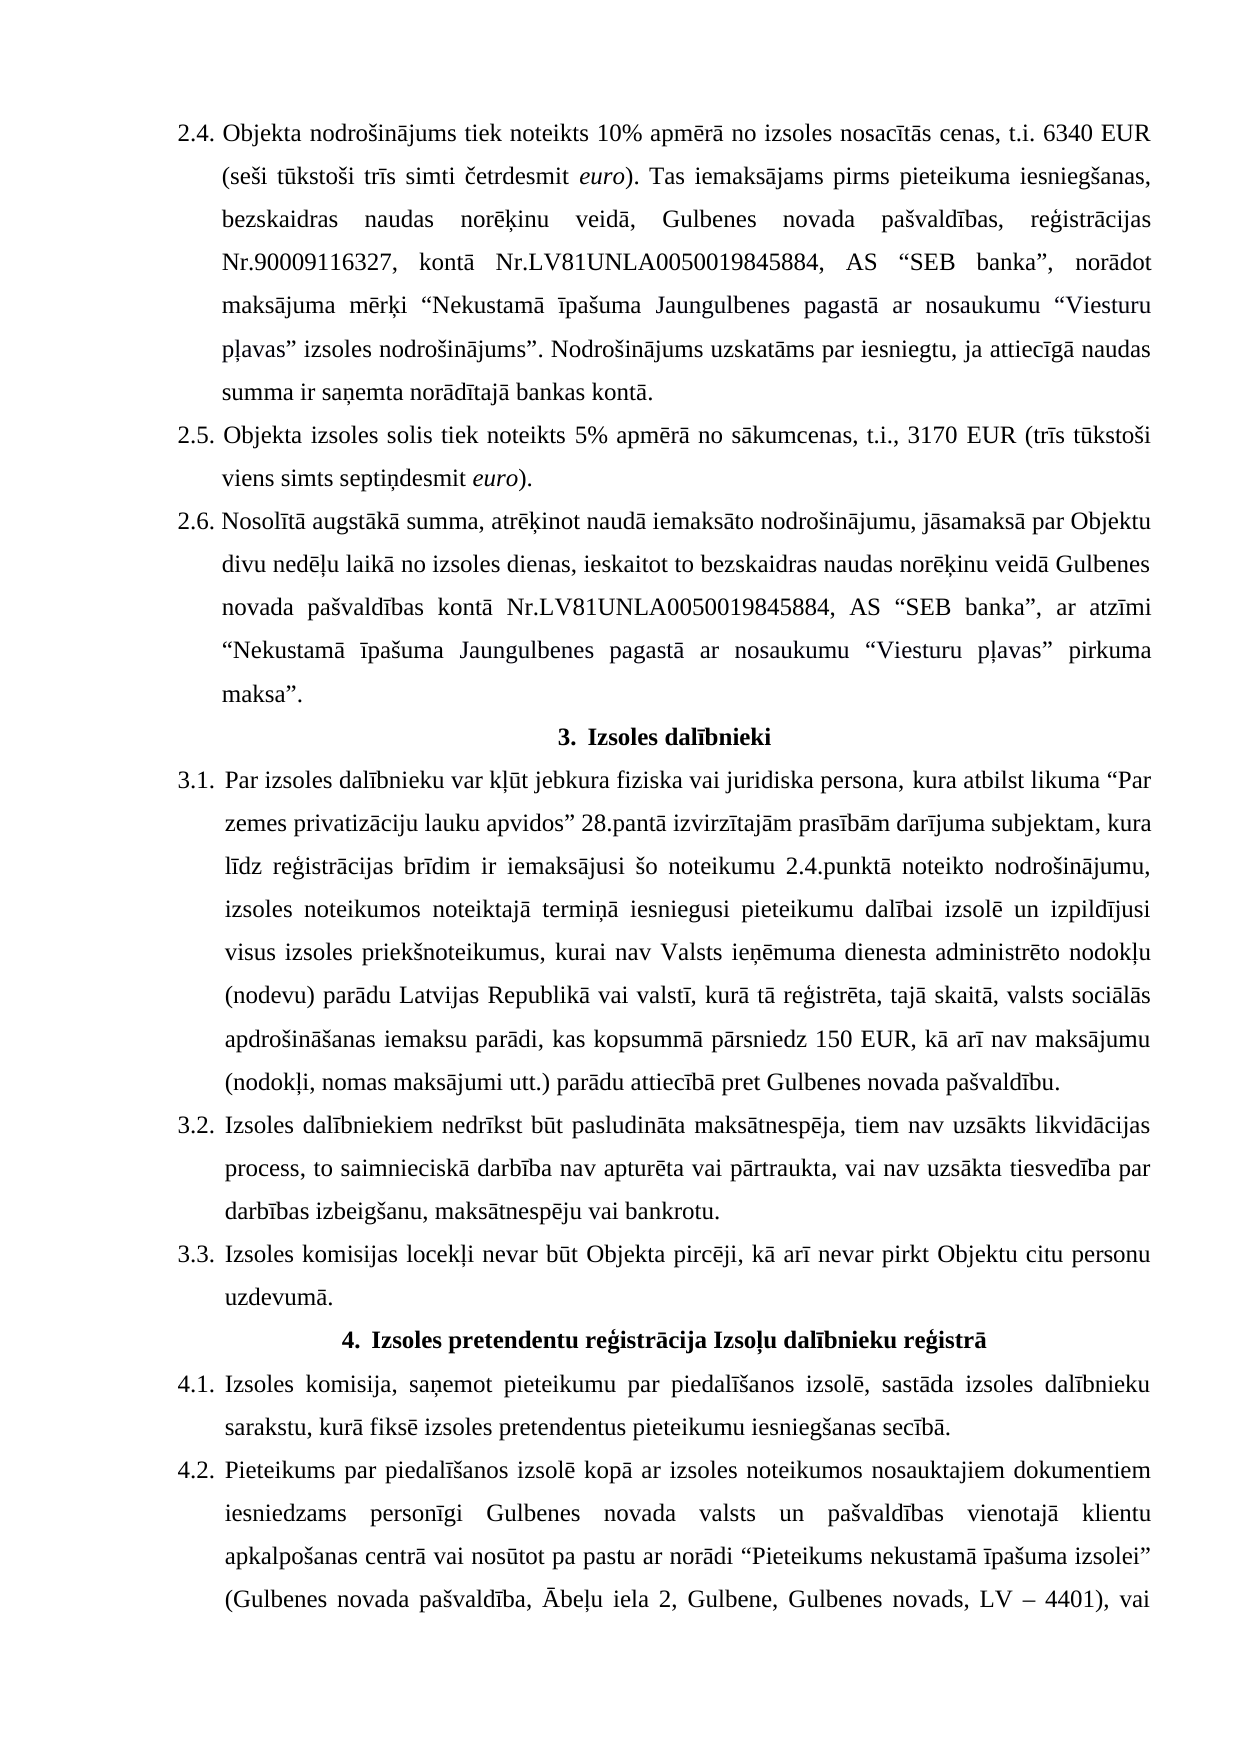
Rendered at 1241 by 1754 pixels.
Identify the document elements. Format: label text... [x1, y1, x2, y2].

list Par izsoles dalībnieku var kļūt jebkura fiziska vai juridiska persona, kura atbilst likuma “Par zemes privatizāciju lauku apvidos” 28.pantā izvirzītajām prasībām darījuma subjektam, kura līdz reģistrācijas brīdim ir iemaksājusi šo noteikumu 2.4.punktā noteikto nodrošinājumu, izsoles noteikumos noteiktajā termiņā iesniegusi pieteikumu dalībai izsolē un izpildījusi visus izsoles priekšnoteikumus, kurai nav Valsts ieņēmuma dienesta administrēto nodokļu (nodevu) parādu Latvijas Republikā vai valstī, kurā tā reģistrēta, tajā skaitā, valsts sociālās apdrošināšanas iemaksu parādi, kas kopsummā pārsniedz 150 EUR, kā arī nav maksājumu (nodokļi, nomas maksājumi utt.) parādu attiecībā pret Gulbenes novada pašvaldību. [177, 765, 1152, 1096]
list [177, 1455, 1152, 1613]
list Izsoles dalībniekiem nedrīkst būt pasludināta maksātnespēja, tiem nav uzsākts likvidācijas process, to saimnieciskā darbība nav apturēta vai pārtraukta, vai nav uzsākta tiesvedība par darbības izbeigšanu, maksātnespēju vai bankrotu. [177, 1110, 1152, 1225]
list Izsoles komisija, saņemot pieteikumu par piedalīšanos izsolē, sastāda izsoles dalībnieku sarakstu, kurā fiksē izsoles pretendentus pieteikumu iesniegšanas secībā. [177, 1369, 1152, 1441]
list Izsoles komisijas locekļi nevar būt Objekta pircēji, kā arī nevar pirkt Objektu citu personu uzdevumā. [177, 1239, 1152, 1311]
text 2.5. Objekta izsoles solis tiek noteikts 5% apmērā no sākumcenas, t.i., 3170 EUR (trīs tūkstoši viens simts septiņdesmit euro). [177, 420, 1152, 492]
list Izsoles dalībnieki [177, 722, 1152, 751]
text 2.6. Nosolītā augstākā summa, atrēķinot naudā iemaksāto nodrošinājumu, jāsamaksā par Objektu divu nedēļu laikā no izsoles dienas, ieskaitot to bezskaidras naudas norēķinu veidā Gulbenes novada pašvaldības kontā Nr.LV81UNLA0050019845884, AS “SEB banka”, ar atzīmi “Nekustamā īpašuma Jaungulbenes pagastā ar nosaukumu “Viesturu pļavas” pirkuma maksa”. [177, 506, 1152, 707]
list Izsoles pretendentu reģistrācija Izsoļu dalībnieku reģistrā [177, 1326, 1152, 1354]
text 2.4. Objekta nodrošinājums tiek noteikts 10% apmērā no izsoles nosacītās cenas, t.i. 6340 EUR (seši tūkstoši trīs simti četrdesmit euro). Tas iemaksājams pirms pieteikuma iesniegšanas, bezskaidras naudas norēķinu veidā, Gulbenes novada pašvaldības, reģistrācijas Nr.90009116327, kontā Nr.LV81UNLA0050019845884, AS “SEB banka”, norādot maksājuma mērķi “Nekustamā īpašuma Jaungulbenes pagastā ar nosaukumu “Viesturu pļavas” izsoles nodrošinājums”. Nodrošinājums uzskatāms par iesniegtu, ja attiecīgā naudas summa ir saņemta norādītajā bankas kontā. [177, 118, 1152, 406]
